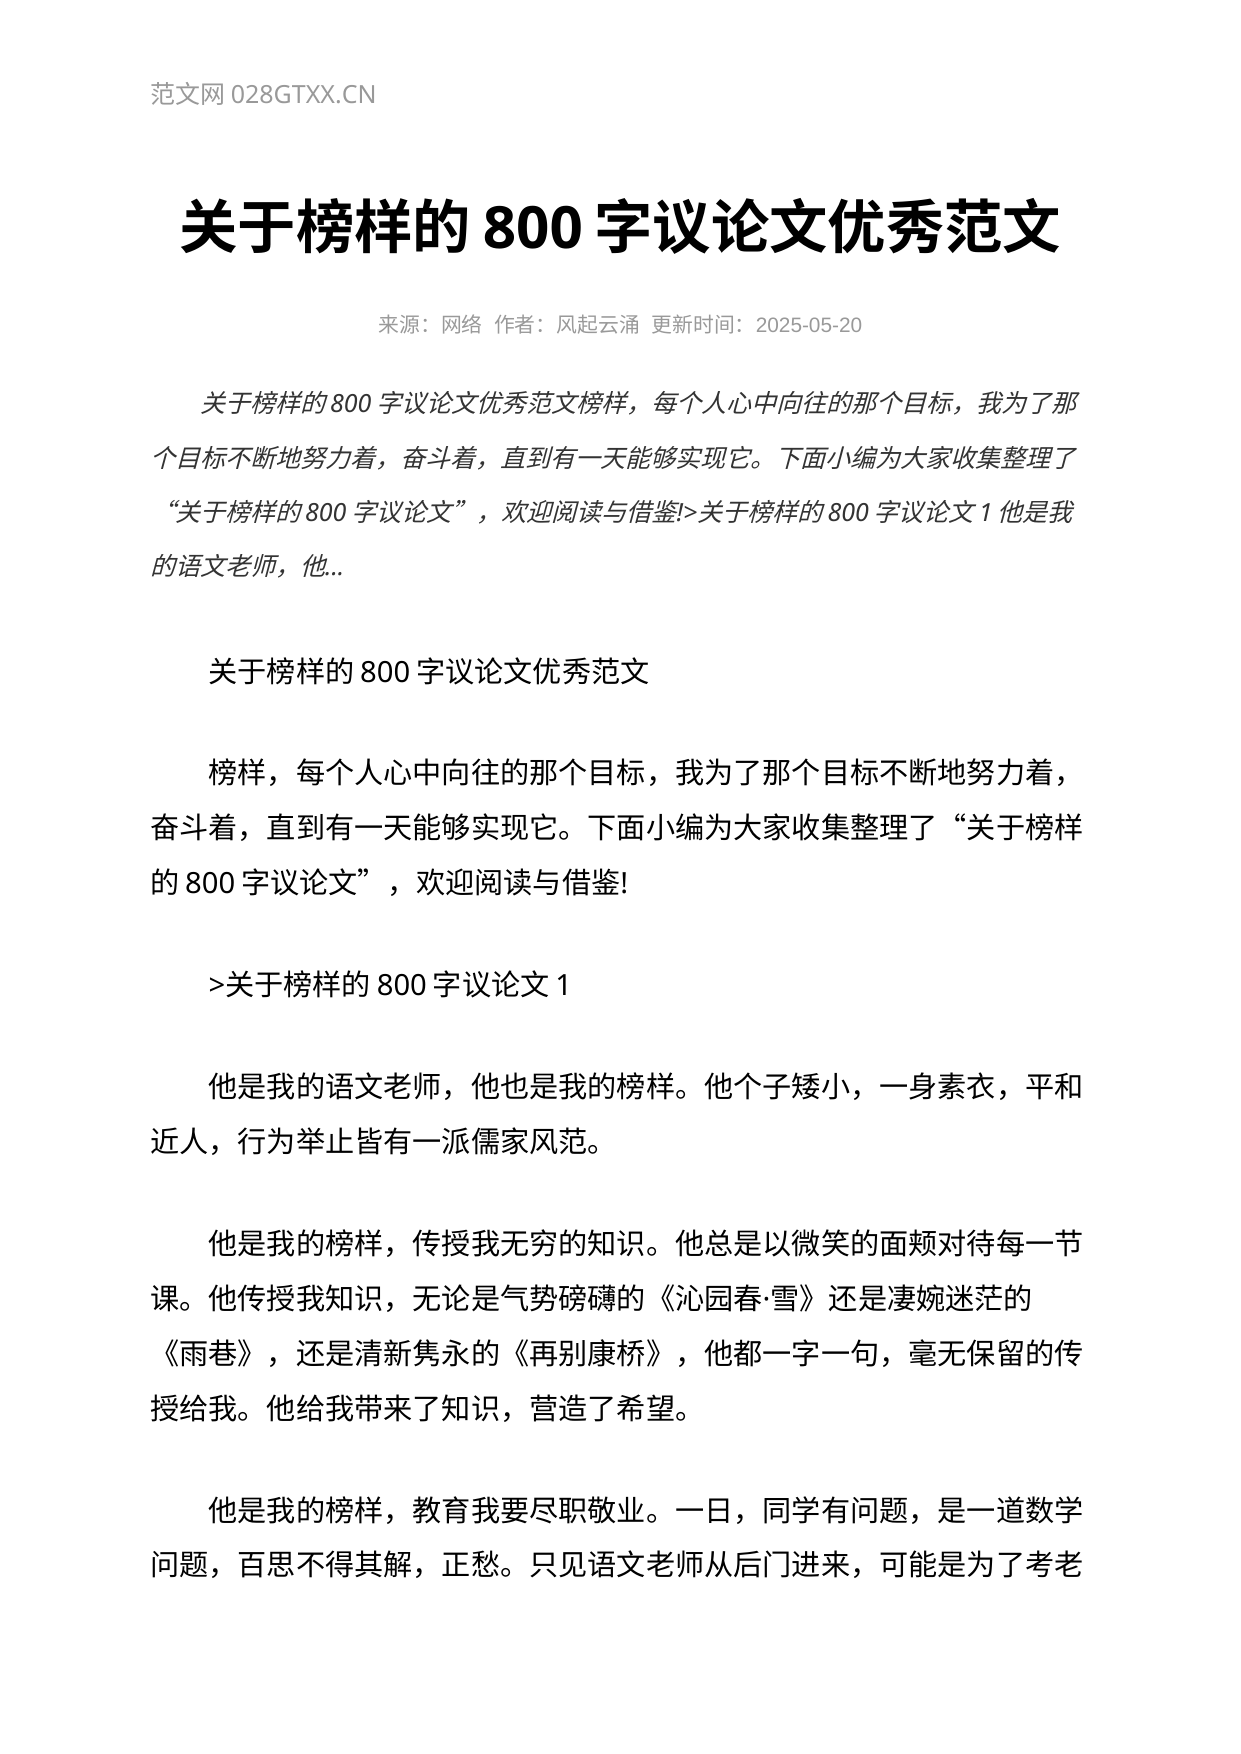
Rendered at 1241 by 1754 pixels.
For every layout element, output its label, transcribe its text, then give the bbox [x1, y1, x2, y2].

text 他是我的榜样，传授我无穷的知识。他总是以微笑的面颊对待每一节课。他传授我知识，无论是气势磅礴的《沁园春·雪》还是凄婉迷茫的《雨巷》，还是清新隽永的《再别康桥》，他都一字一句，毫无保留的传授给我。他给我带来了知识，营造了希望。 [150, 1221, 1090, 1428]
subtitle 关于榜样的800字议论文优秀范文 [150, 181, 1090, 266]
text 关于榜样的800字议论文优秀范文 [150, 648, 1090, 691]
text 来源：网络 作者：风起云涌 更新时间：2025-05-20 [150, 313, 1090, 337]
text 榜样，每个人心中向往的那个目标，我为了那个目标不断地努力着，奋斗着，直到有一天能够实现它。下面小编为大家收集整理了“关于榜样的800字议论文”，欢迎阅读与借鉴! [150, 750, 1090, 902]
text >关于榜样的800字议论文1 [150, 962, 1090, 1004]
text 他是我的语文老师，他也是我的榜样。他个子矮小，一身素衣，平和近人，行为举止皆有一派儒家风范。 [150, 1064, 1090, 1161]
text 关于榜样的800字议论文优秀范文榜样，每个人心中向往的那个目标，我为了那个目标不断地努力着，奋斗着，直到有一天能够实现它。下面小编为大家收集整理了“关于榜样的800字议论文”，欢迎阅读与借鉴!>关于榜样的800字议论文1他是我的语文老师，他... [150, 384, 1090, 583]
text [150, 1487, 1090, 1584]
